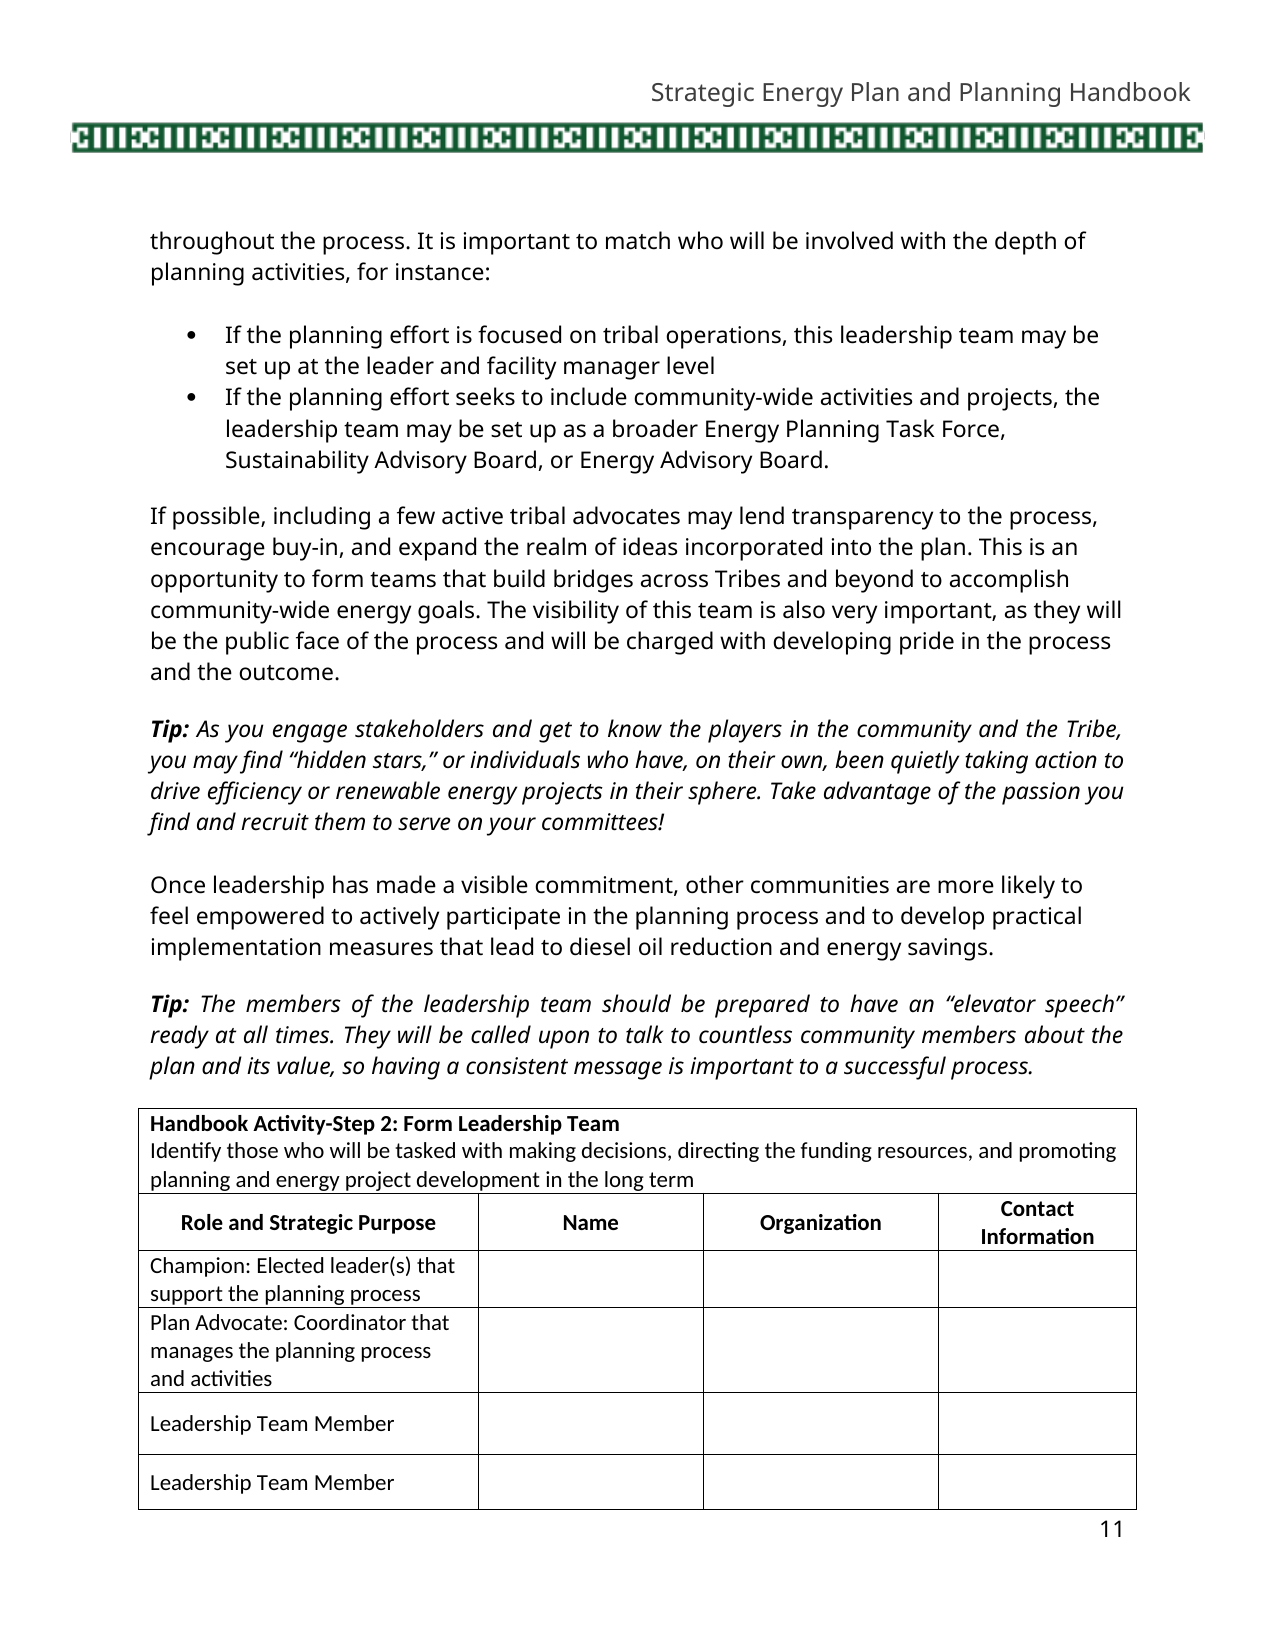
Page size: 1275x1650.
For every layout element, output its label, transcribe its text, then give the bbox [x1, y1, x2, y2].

table_cell [939, 1308, 1136, 1392]
table_cell [704, 1455, 938, 1509]
table_cell Organization [704, 1194, 938, 1250]
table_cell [139, 1455, 478, 1509]
text Once leadership has made a visible commitment, other communities are more likely to feel empowered to actively participate in the planning process and to develop practical implementation measures that lead to diesel oil reduction and energy savings. [150, 869, 1125, 962]
table_cell Plan Advocate: Coordinator that manages the planning process and activities [139, 1308, 478, 1392]
list If the planning effort is focused on tribal operations, this leadership team may be set up at the leader and facility manager level [187, 319, 1125, 381]
list If the planning effort seeks to include community-wide activities and projects, the leadership team may be set up as a broader Energy Planning Task Force, Sustainability Advisory Board, or Energy Advisory Board. [187, 381, 1125, 475]
table_cell Champion: Elected leader(s) that support the planning process [139, 1251, 478, 1307]
table_cell [704, 1251, 938, 1307]
table_cell [479, 1455, 703, 1509]
table_cell [939, 1393, 1136, 1454]
table_cell Name [479, 1194, 703, 1250]
text Tip: As you engage stakeholders and get to know the players in the community and the Tribe, you may find “hidden stars,” or individuals who have, on their own, been quietly taking action to drive efficiency or renewable energy projects in their sphere. Take advantage of the passion you find and recruit them to serve on your committees! [150, 712, 1125, 837]
table_cell Leadership Team Member [139, 1393, 478, 1454]
table_cell [939, 1455, 1136, 1509]
table_cell [704, 1308, 938, 1392]
table_cell [704, 1393, 938, 1454]
table_cell [479, 1308, 703, 1392]
table_cell Contact Information [939, 1194, 1136, 1250]
table_cell [939, 1251, 1136, 1307]
text Tip: The members of the leadership team should be prepared to have an “elevator speech” ready at all times. They will be called upon to talk to countless community members about the plan and its value, so having a consistent message is important to a successful process. [150, 987, 1125, 1081]
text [150, 225, 1125, 287]
text If possible, including a few active tribal advocates may lend transparency to the process, encourage buy-in, and expand the realm of ideas incorporated into the plan. This is an opportunity to form teams that build bridges across Tribes and beyond to accomplish community-wide energy goals. The visibility of this team is also very important, as they will be the public face of the process and will be charged with developing pride in the process and the outcome. [150, 500, 1125, 687]
table_cell Role and Strategic Purpose [139, 1194, 478, 1250]
table_cell [479, 1393, 703, 1454]
table_cell [479, 1251, 703, 1307]
table_header Handbook Activity-Step 2: Form Leadership Team Identify those who will be tasked with making decisions, directing the funding resources, and promoting planning and energy project development in the long term [139, 1109, 1136, 1193]
